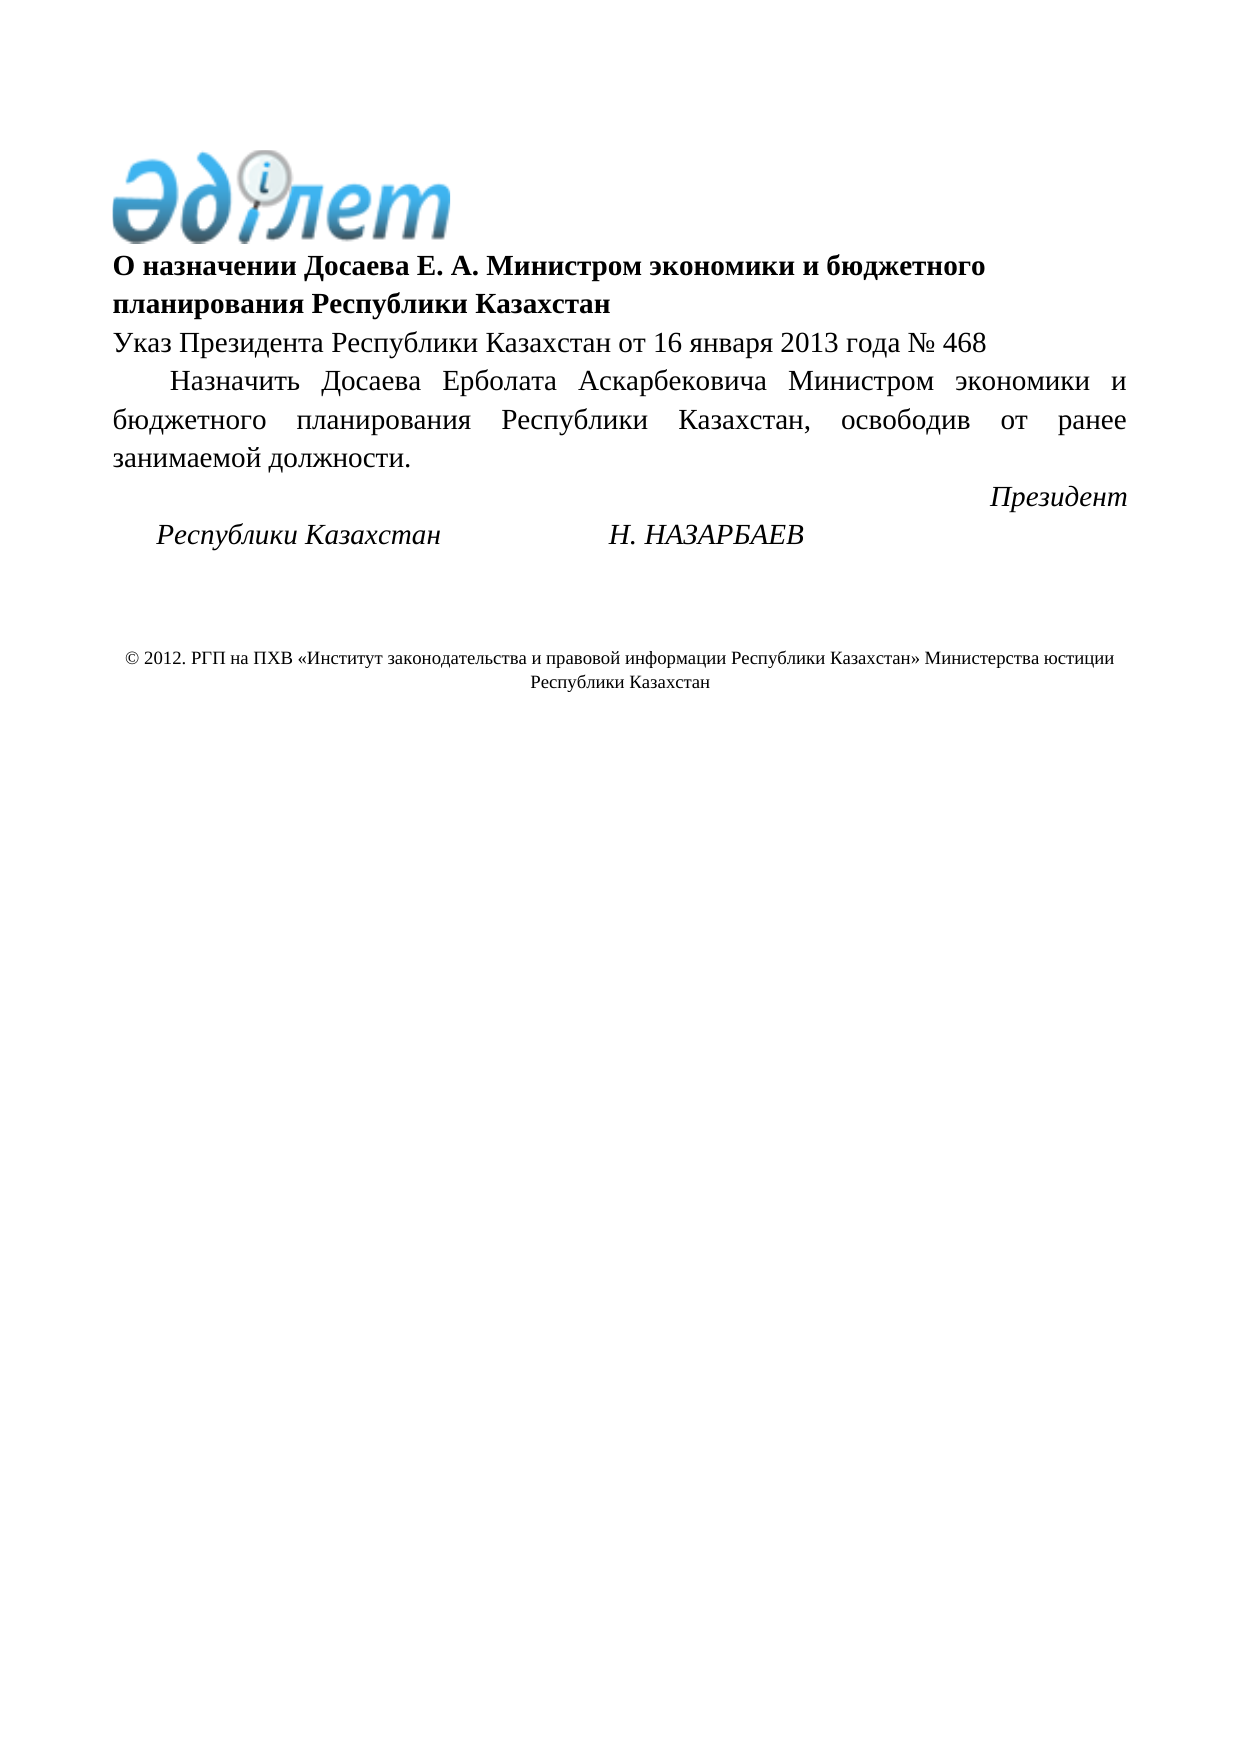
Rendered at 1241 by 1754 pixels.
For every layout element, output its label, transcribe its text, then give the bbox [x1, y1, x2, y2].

text Президент Республики Казахстан Н. НАЗАРБАЕВ [112, 479, 1128, 551]
text Назначить Досаева Ерболата Аскарбековича Министром экономики и бюджетного планирования Республики Казахстан, освободив от ранее занимаемой должности. [112, 363, 1128, 474]
text О назначении Досаева Е. А. Министром экономики и бюджетного планирования Республики Казахстан [112, 248, 1128, 320]
text Указ Президента Республики Казахстан от 16 января 2013 года № 468 [112, 325, 1128, 358]
text © 2012. РГП на ПХВ «Институт законодательства и правовой информации Республики Казахстан» Министерства юстиции Республики Казахстан [112, 647, 1128, 693]
picture [112, 150, 451, 244]
